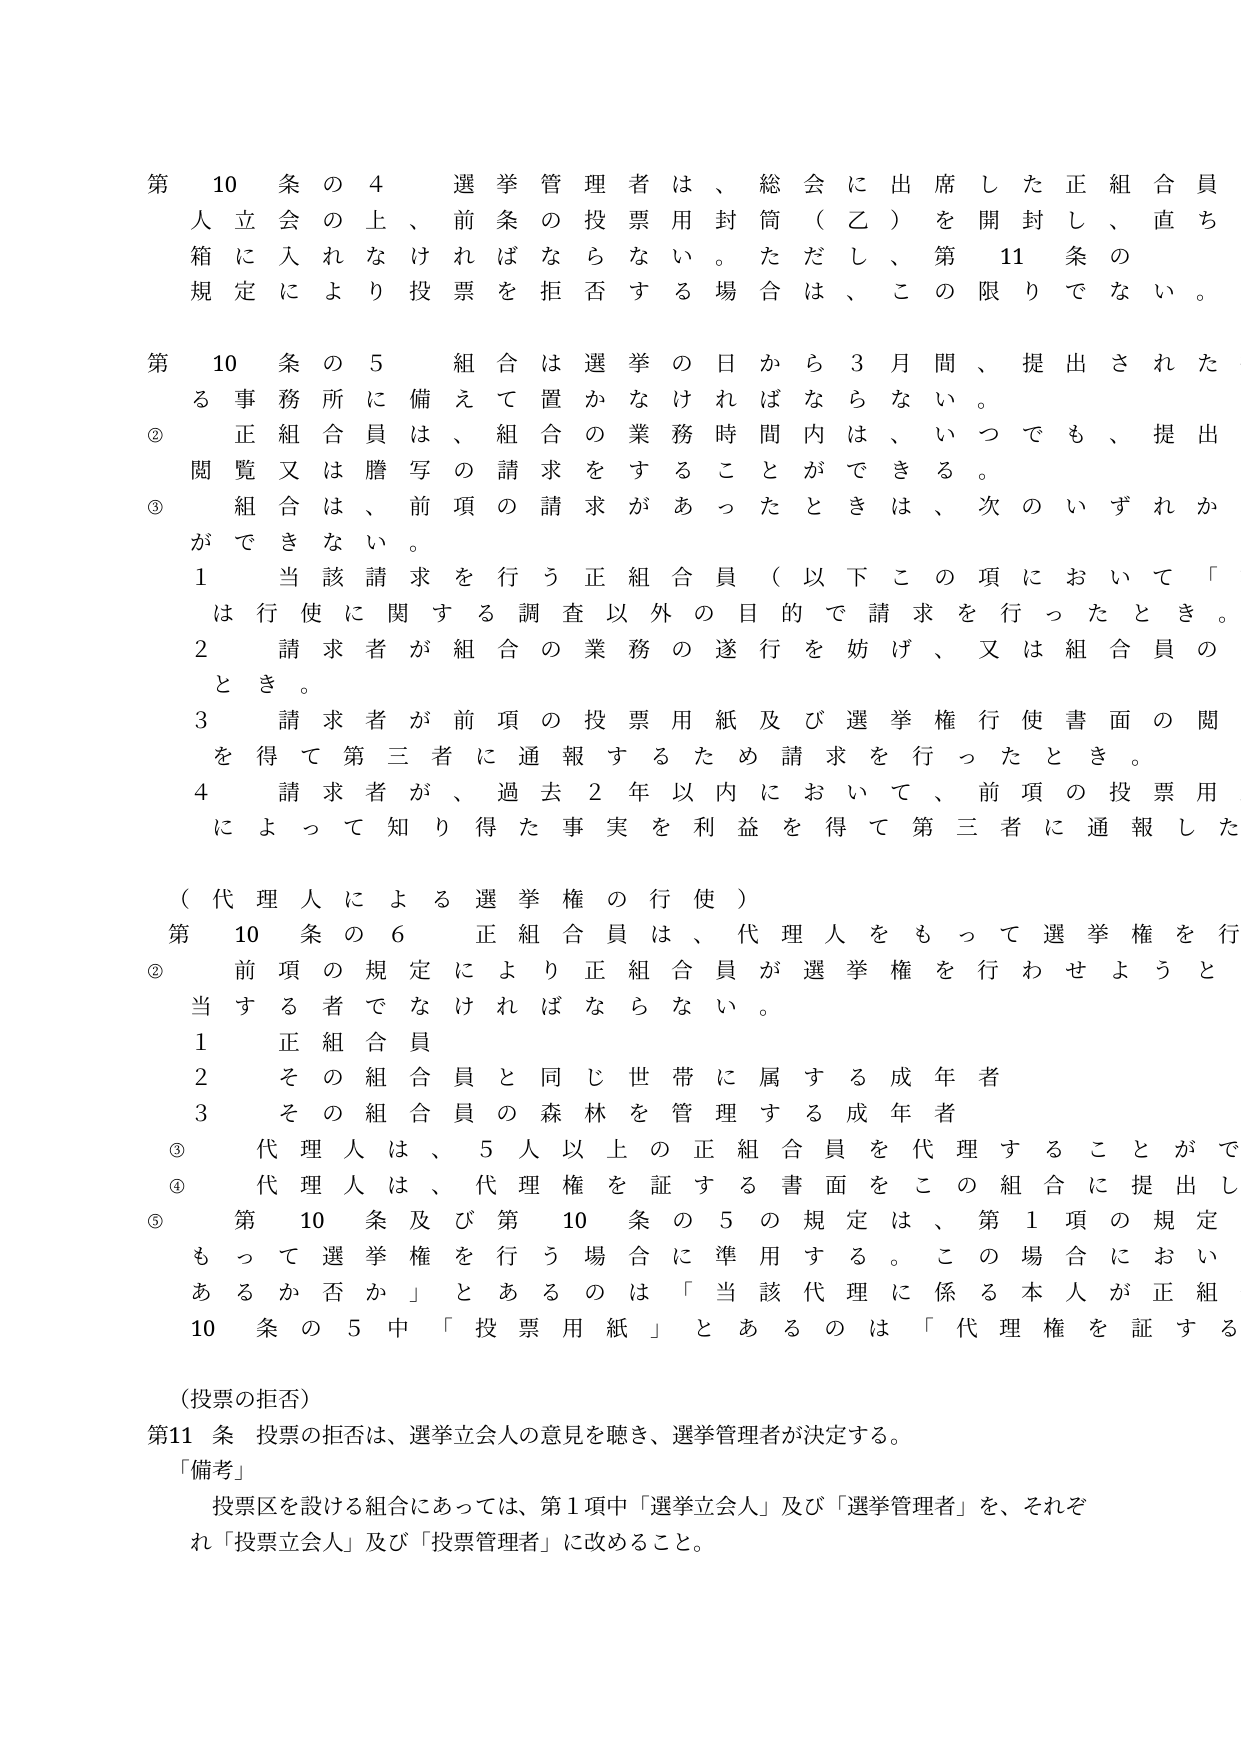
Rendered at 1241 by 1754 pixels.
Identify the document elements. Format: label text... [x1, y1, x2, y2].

text 投票区を設ける組合にあっては、第１項中「選挙立会人」及び「選挙管理者」を、それぞれ「投票立会人」及び「投票管理者」に改めること。 [191, 1487, 1087, 1559]
text ③ 代理人は、５人以上の正組合員を代理することができない。 [125, 1130, 1109, 1166]
text ２ その組合員と同じ世帯に属する成年者 [147, 1058, 1109, 1094]
text ４ 請求者が、過去２年以内において、前項の投票用紙及び選挙権行使書面の閲覧又は謄写によって知り得た事実を利益を得て第三者に通報したことがあるものであるとき。 [169, 773, 1087, 844]
text １ 正組合員 [147, 1023, 1109, 1058]
text ３ 請求者が前項の投票用紙及び選挙権行使書面の閲覧又は謄写によって知り得た事実を利益を得て第三者に通報するため請求を行ったとき。 [169, 701, 1109, 773]
text ２ 請求者が組合の業務の遂行を妨げ、又は組合員の共同の利益を害する目的で請求を行ったとき。 [169, 630, 1109, 701]
text 「備考」 [147, 1452, 1087, 1487]
text 第10条の６ 正組合員は、代理人をもって選挙権を行うことができる。 [125, 916, 1109, 951]
text 第10条の４ 選挙管理者は、総会に出席した正組合員の投票が終了したときは、選挙立会人立会の上、前条の投票用封筒（乙）を開封し、直ちに封入されていた選挙権行使書面を投票箱に入れなければならない。ただし、第11条の規定により投票を拒否する場合は、この限りでない。 [147, 165, 1109, 308]
text ③ 組合は、前項の請求があったときは、次のいずれかに該当する場合を除き、これを拒むことができない。 [147, 487, 1109, 558]
text ３ その組合員の森林を管理する成年者 [147, 1094, 1109, 1130]
text ④ 代理人は、代理権を証する書面をこの組合に提出しなければならない。 [125, 1166, 1109, 1201]
text （投票の拒否） [147, 1380, 1087, 1416]
text 第10条の５ 組合は選挙の日から３月間、提出された投票用紙及び選挙権行使書面を主たる事務所に備えて置かなければならない。 [147, 344, 1109, 415]
text 第11条 投票の拒否は、選挙立会人の意見を聴き、選挙管理者が決定する。 [147, 1416, 1087, 1452]
text ② 前項の規定により正組合員が選挙権を行わせようとする代理人は、次の各号のいずれかに該当する者でなければならない。 [147, 951, 1109, 1023]
text ② 正組合員は、組合の業務時間内は、いつでも、提出された投票用紙及び選挙権行使書面の閲覧又は謄写の請求をすることができる。 [147, 415, 1087, 487]
text １ 当該請求を行う正組合員（以下この項において「請求者」という。）がその権利の確保又は行使に関する調査以外の目的で請求を行ったとき。 [169, 558, 1109, 630]
text （代理人による選挙権の行使） [125, 880, 1109, 916]
text ⑤ 第10条及び第10条の５の規定は、第１項の規定により代理人をもって選挙権を行う場合に準用する。この場合において、「投票しようとする選挙人が本人であるか否か」とあるのは「当該代理に係る本人が正組合員であるか否か」と、第10条の５中「投票用紙」とあるのは「代理権を証する書面」と読み替えるものとする。 [147, 1201, 1109, 1344]
